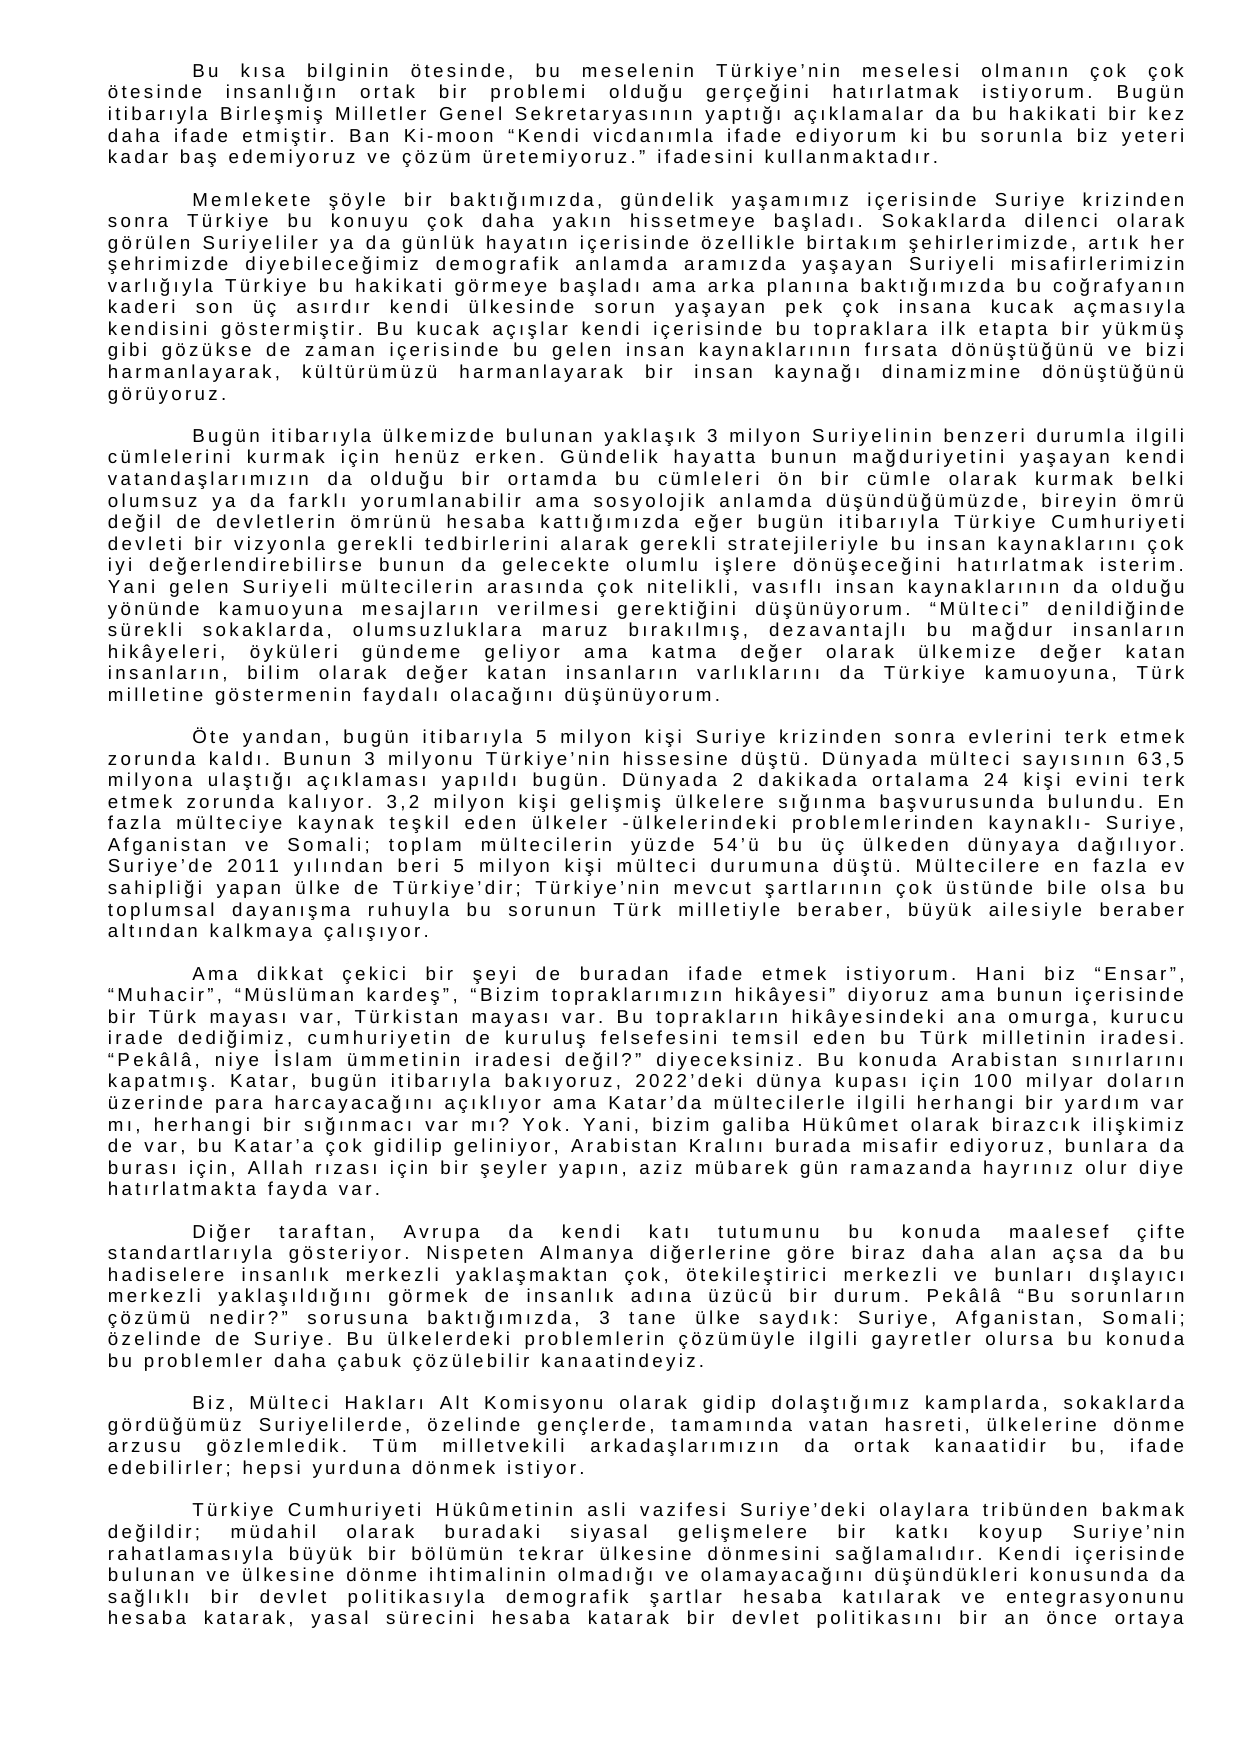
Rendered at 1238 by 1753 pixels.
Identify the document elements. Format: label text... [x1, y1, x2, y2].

text Memlekete şöyle bir baktığımızda, gündelik yaşamımız içerisinde Suriye krizinden sonra Türkiye bu konuyu çok daha yakın hissetmeye başladı. Sokaklarda dilenci olarak görülen Suriyeliler ya da günlük hayatın içerisinde özellikle birtakım şehirlerimizde, artık her şehrimizde diyebileceğimiz demografik anlamda aramızda yaşayan Suriyeli misafirlerimizin varlığıyla Türkiye bu hakikati görmeye başladı ama arka planına baktığımızda bu coğrafyanın kaderi son üç asırdır kendi ülkesinde sorun yaşayan pek çok insana kucak açmasıyla kendisini göstermiştir. Bu kucak açışlar kendi içerisinde bu topraklara ilk etapta bir yükmüş gibi gözükse de zaman içerisinde bu gelen insan kaynaklarının fırsata dönüştüğünü ve bizi harmanlayarak, kültürümüzü harmanlayarak bir insan kaynağı dinamizmine dönüştüğünü görüyoruz. [108, 188, 1186, 404]
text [108, 1499, 1186, 1629]
text Bugün itibarıyla ülkemizde bulunan yaklaşık 3 milyon Suriyelinin benzeri durumla ilgili cümlelerini kurmak için henüz erken. Gündelik hayatta bunun mağduriyetini yaşayan kendi vatandaşlarımızın da olduğu bir ortamda bu cümleleri ön bir cümle olarak kurmak belki olumsuz ya da farklı yorumlanabilir ama sosyolojik anlamda düşündüğümüzde, bireyin ömrü değil de devletlerin ömrünü hesaba kattığımızda eğer bugün itibarıyla Türkiye Cumhuriyeti devleti bir vizyonla gerekli tedbirlerini alarak gerekli stratejileriyle bu insan kaynaklarını çok iyi değerlendirebilirse bunun da gelecekte olumlu işlere dönüşeceğini hatırlatmak isterim. Yani gelen Suriyeli mültecilerin arasında çok nitelikli, vasıflı insan kaynaklarının da olduğu yönünde kamuoyuna mesajların verilmesi gerektiğini düşünüyorum. “Mülteci” denildiğinde sürekli sokaklarda, olumsuzluklara maruz bırakılmış, dezavantajlı bu mağdur insanların hikâyeleri, öyküleri gündeme geliyor ama katma değer olarak ülkemize değer katan insanların, bilim olarak değer katan insanların varlıklarını da Türkiye kamuoyuna, Türk milletine göstermenin faydalı olacağını düşünüyorum. [108, 425, 1186, 705]
text Ama dikkat çekici bir şeyi de buradan ifade etmek istiyorum. Hani biz “Ensar”, “Muhacir”, “Müslüman kardeş”, “Bizim topraklarımızın hikâyesi” diyoruz ama bunun içerisinde bir Türk mayası var, Türkistan mayası var. Bu toprakların hikâyesindeki ana omurga, kurucu irade dediğimiz, cumhuriyetin de kuruluş felsefesini temsil eden bu Türk milletinin iradesi. “Pekâlâ, niye İslam ümmetinin iradesi değil?” diyeceksiniz. Bu konuda Arabistan sınırlarını kapatmış. Katar, bugün itibarıyla bakıyoruz, 2022’deki dünya kupası için 100 milyar doların üzerinde para harcayacağını açıklıyor ama Katar’da mültecilerle ilgili herhangi bir yardım var mı, herhangi bir sığınmacı var mı? Yok. Yani, bizim galiba Hükûmet olarak birazcık ilişkimiz de var, bu Katar’a çok gidilip geliniyor, Arabistan Kralını burada misafir ediyoruz, bunlara da burası için, Allah rızası için bir şeyler yapın, aziz mübarek gün ramazanda hayrınız olur diye hatırlatmakta fayda var. [108, 962, 1186, 1199]
text Öte yandan, bugün itibarıyla 5 milyon kişi Suriye krizinden sonra evlerini terk etmek zorunda kaldı. Bunun 3 milyonu Türkiye’nin hissesine düştü. Dünyada mülteci sayısının 63,5 milyona ulaştığı açıklaması yapıldı bugün. Dünyada 2 dakikada ortalama 24 kişi evini terk etmek zorunda kalıyor. 3,2 milyon kişi gelişmiş ülkelere sığınma başvurusunda bulundu. En fazla mülteciye kaynak teşkil eden ülkeler -ülkelerindeki problemlerinden kaynaklı- Suriye, Afganistan ve Somali; toplam mültecilerin yüzde 54’ü bu üç ülkeden dünyaya dağılıyor. Suriye’de 2011 yılından beri 5 milyon kişi mülteci durumuna düştü. Mültecilere en fazla ev sahipliği yapan ülke de Türkiye’dir; Türkiye’nin mevcut şartlarının çok üstünde bile olsa bu toplumsal dayanışma ruhuyla bu sorunun Türk milletiyle beraber, büyük ailesiyle beraber altından kalkmaya çalışıyor. [108, 726, 1186, 942]
text Bu kısa bilginin ötesinde, bu meselenin Türkiye’nin meselesi olmanın çok çok ötesinde insanlığın ortak bir problemi olduğu gerçeğini hatırlatmak istiyorum. Bugün itibarıyla Birleşmiş Milletler Genel Sekretaryasının yaptığı açıklamalar da bu hakikati bir kez daha ifade etmiştir. Ban Ki-moon “Kendi vicdanımla ifade ediyorum ki bu sorunla biz yeteri kadar baş edemiyoruz ve çözüm üretemiyoruz.” ifadesini kullanmaktadır. [108, 60, 1186, 167]
text Biz, Mülteci Hakları Alt Komisyonu olarak gidip dolaştığımız kamplarda, sokaklarda gördüğümüz Suriyelilerde, özelinde gençlerde, tamamında vatan hasreti, ülkelerine dönme arzusu gözlemledik. Tüm milletvekili arkadaşlarımızın da ortak kanaatidir bu, ifade edebilirler; hepsi yurduna dönmek istiyor. [108, 1392, 1186, 1478]
text Diğer taraftan, Avrupa da kendi katı tutumunu bu konuda maalesef çifte standartlarıyla gösteriyor. Nispeten Almanya diğerlerine göre biraz daha alan açsa da bu hadiselere insanlık merkezli yaklaşmaktan çok, ötekileştirici merkezli ve bunları dışlayıcı merkezli yaklaşıldığını görmek de insanlık adına üzücü bir durum. Pekâlâ “Bu sorunların çözümü nedir?” sorusuna baktığımızda, 3 tane ülke saydık: Suriye, Afganistan, Somali; özelinde de Suriye. Bu ülkelerdeki problemlerin çözümüyle ilgili gayretler olursa bu konuda bu problemler daha çabuk çözülebilir kanaatindeyiz. [108, 1220, 1186, 1371]
